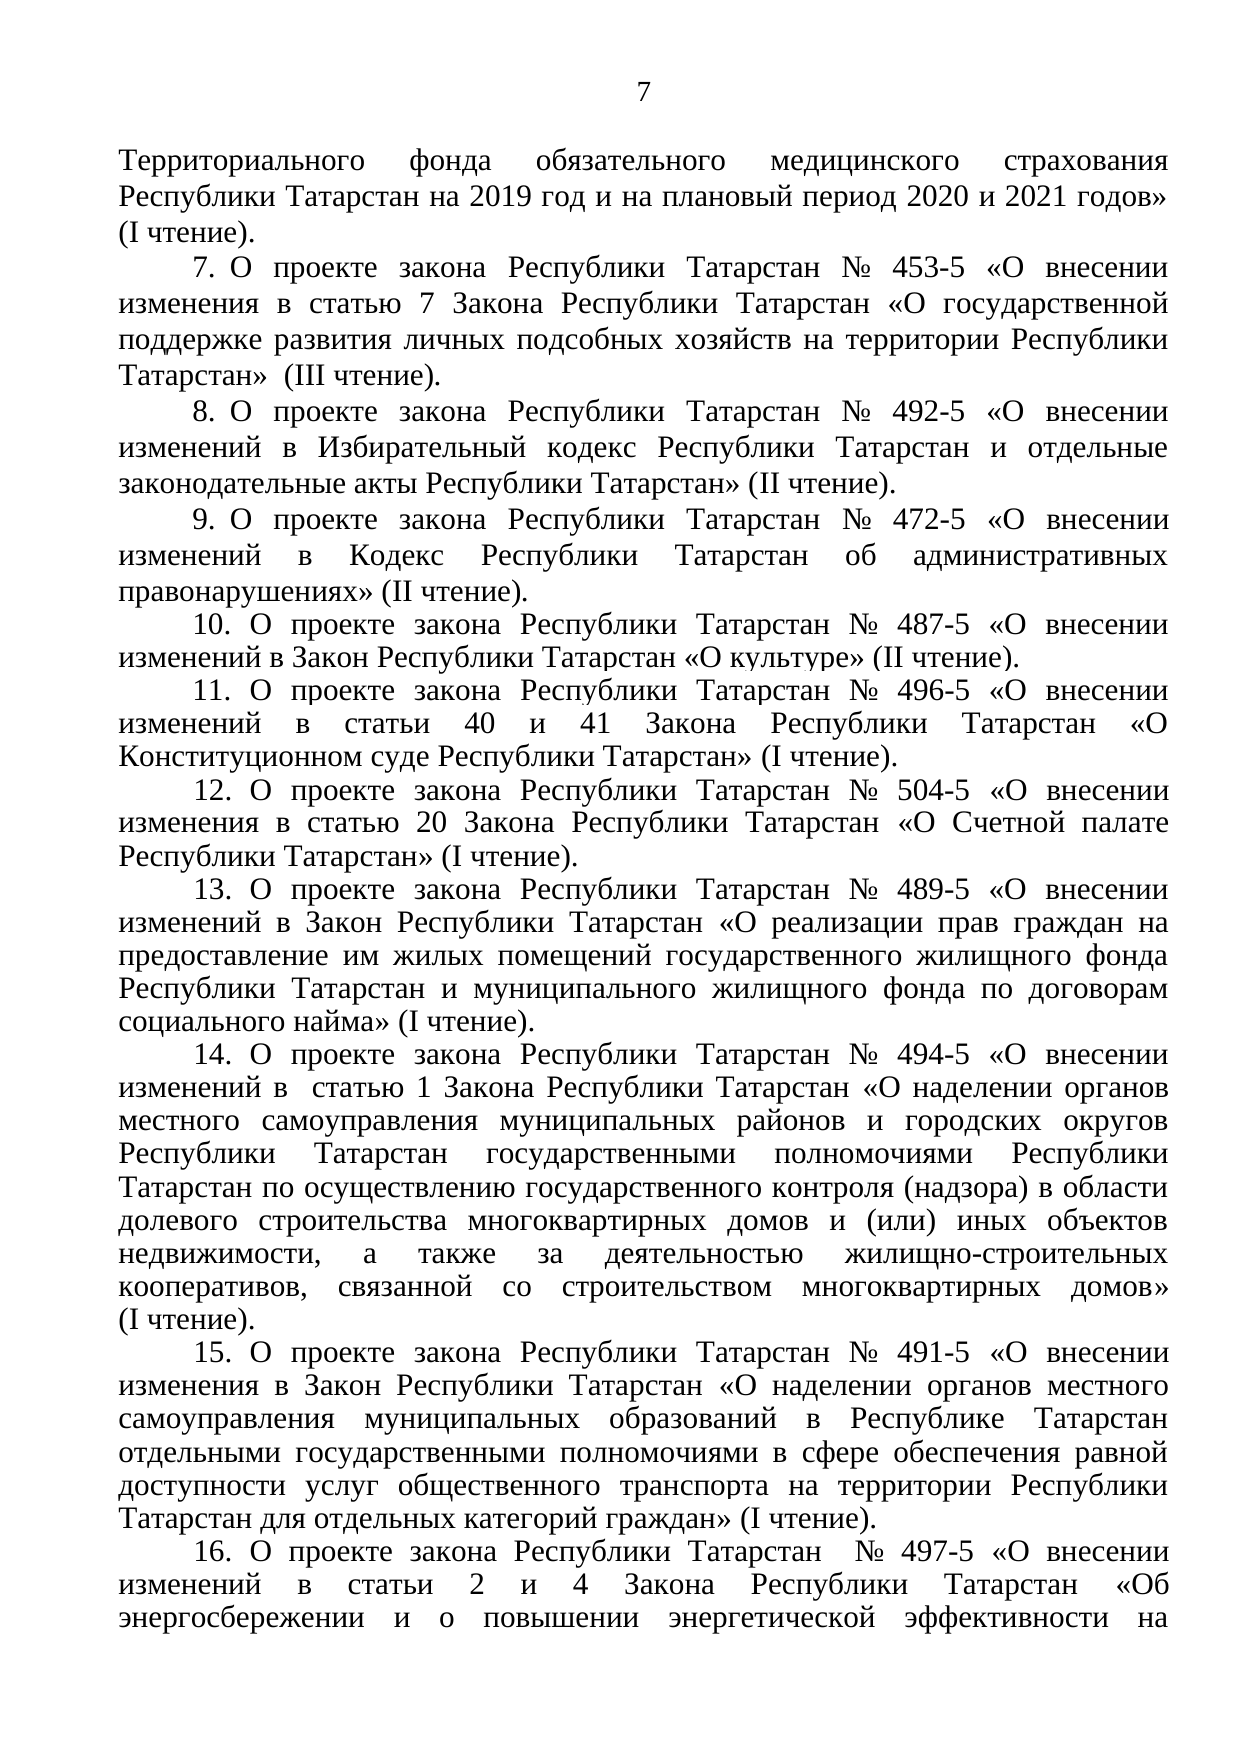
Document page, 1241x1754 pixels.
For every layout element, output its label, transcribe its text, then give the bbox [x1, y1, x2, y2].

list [118, 141, 1169, 249]
list О проекте закона Республики Татарстан № 491-5 «О внесении изменения в Закон Республики Татарстан «О наделении органов местного самоуправления муниципальных образований в Республике Татарстан отдельными государственными полномочиями в сфере обеспечения равной доступности услуг общественного транспорта на территории Республики Татарстан для отдельных категорий граждан» (I чтение). [118, 1336, 1169, 1535]
list О проекте закона Республики Татарстан № 496-5 «О внесении изменений в статьи 40 и 41 Закона Республики Татарстан «О Конституционном суде Республики Татарстан» (I чтение). [118, 674, 501, 705]
list О проекте закона Республики Татарстан № 487-5 «О внесении изменений в Закон Республики Татарстан «О культуре» (II чтение). [118, 608, 1169, 674]
list О проекте закона Республики Татарстан № 489-5 «О внесении изменений в Закон Республики Татарстан «О реализации прав граждан на предоставление им жилых помещений государственного жилищного фонда Республики Татарстан и муниципального жилищного фонда по договорам социального найма» (I чтение). [118, 873, 1169, 1038]
list О проекте закона Республики Татарстан № 496-5 «О внесении изменений в статьи 40 и 41 Закона Республики Татарстан «О Конституционном суде Республики Татарстан» (I чтение). [761, 740, 1169, 773]
list О проекте закона Республики Татарстан № 504-5 «О внесении изменения в статью 20 Закона Республики Татарстан «О Счетной палате Республики Татарстан» (I чтение). [118, 773, 1169, 873]
list О проекте закона Республики Татарстан № 472-5 «О внесении изменений в Кодекс Республики Татарстан об административных правонарушениях» (II чтение). [118, 500, 1169, 608]
list О проекте закона Республики Татарстан № 492-5 «О внесении изменений в Избирательный кодекс Республики Татарстан и отдельные законодательные акты Республики Татарстан» (II чтение). [118, 392, 1169, 500]
list О проекте закона Республики Татарстан № 453-5 «О внесении изменения в статью 7 Закона Республики Татарстан «О государственной поддержке развития личных подсобных хозяйств на территории Республики Татарстан» (III чтение). [118, 249, 487, 285]
list О проекте закона Республики Татарстан № 494-5 «О внесении изменений в статью 1 Закона Республики Татарстан «О наделении органов местного самоуправления муниципальных районов и городских округов Республики Татарстан государственными полномочиями Республики Татарстан по осуществлению государственного контроля (надзора) в области долевого строительства многоквартирных домов и (или) иных объектов недвижимости, а также за деятельностью жилищно-строительных кооперативов, связанной со строительством многоквартирных домов» (I чтение). [118, 1038, 1169, 1336]
list О проекте закона Республики Татарстан № 453-5 «О внесении изменения в статью 7 Закона Республики Татарстан «О государственной поддержке развития личных подсобных хозяйств на территории Республики Татарстан» (III чтение). [284, 357, 1169, 392]
